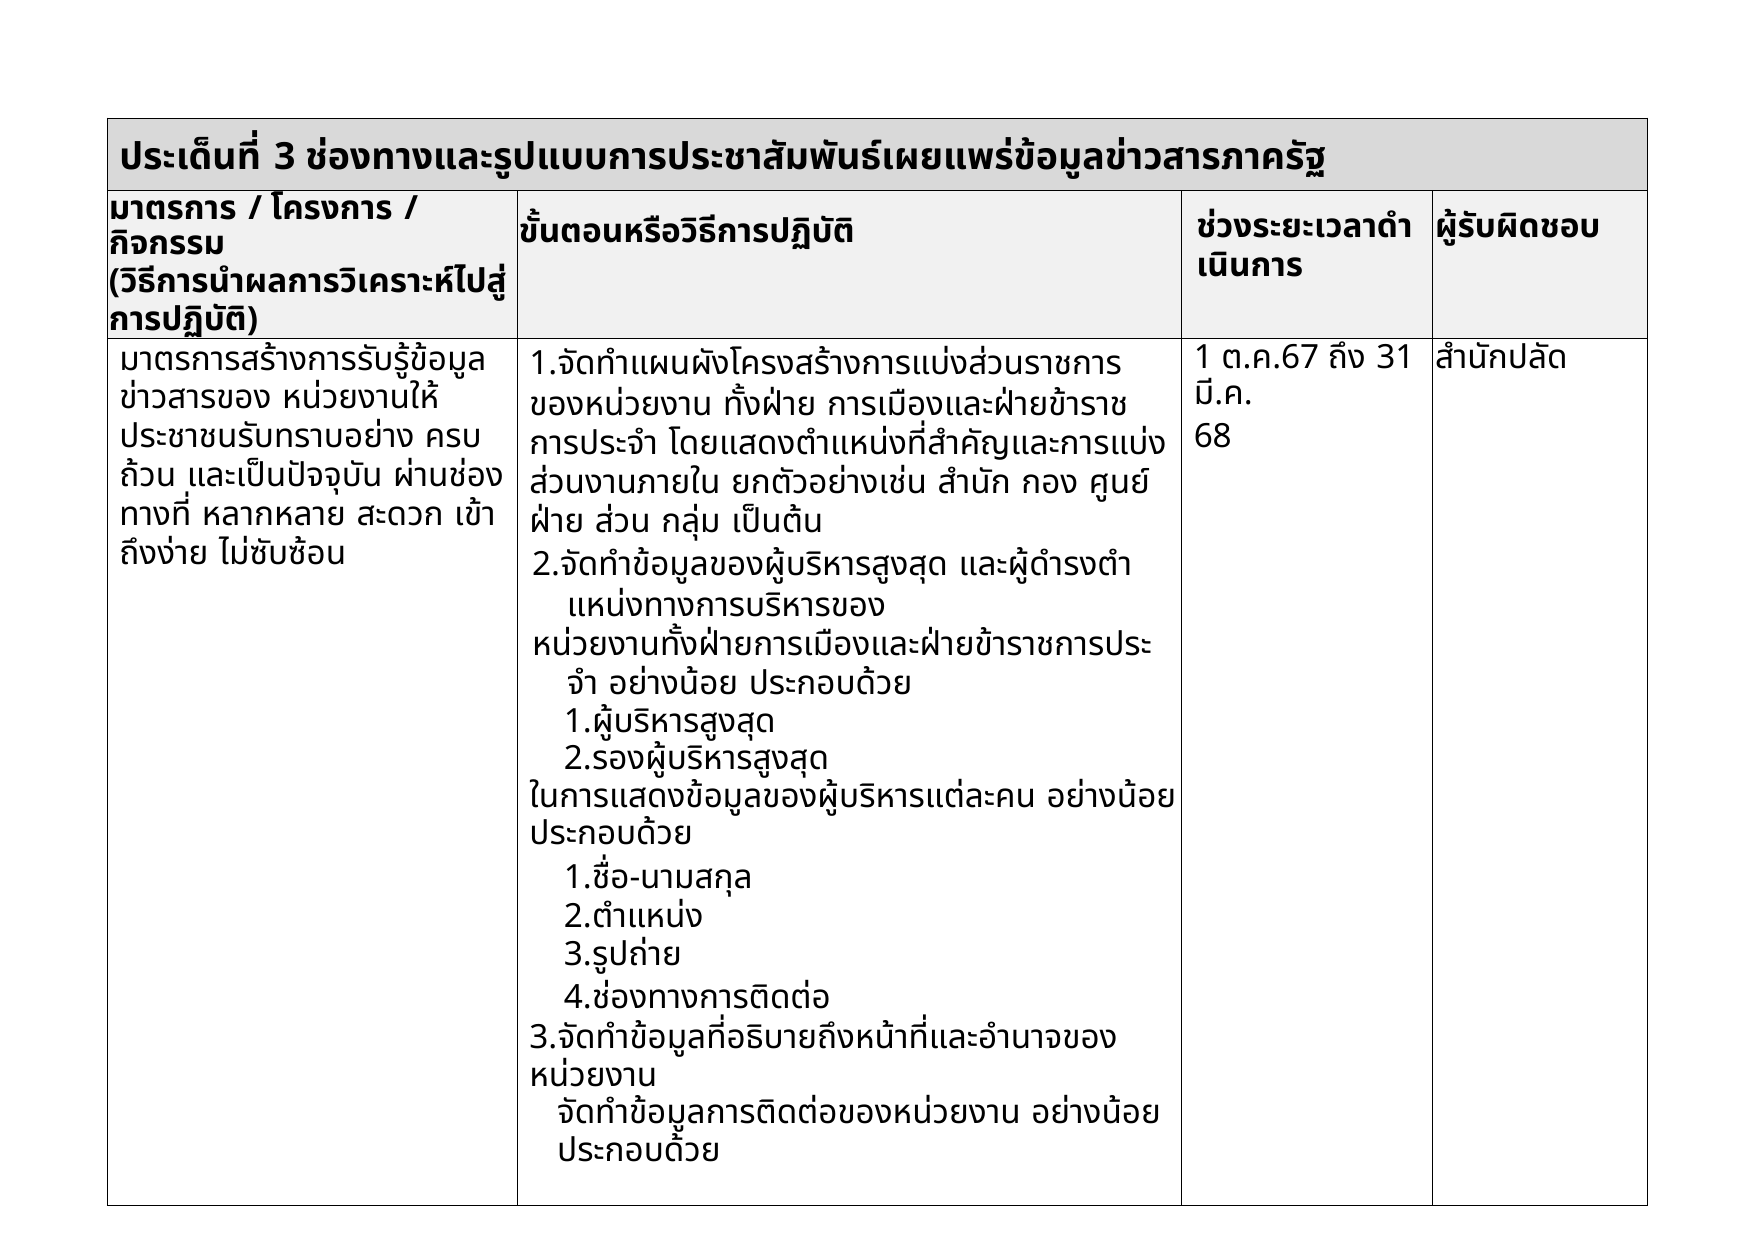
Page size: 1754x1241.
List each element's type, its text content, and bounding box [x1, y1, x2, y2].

table_cell ช่วงระยะเวลาดําเนินการ [1182, 191, 1432, 338]
table_header ประเด็นที่ 3 ช่องทางและรูปแบบการประชาสัมพันธ์เผยแพร่ข้อมูลข่าวสารภาครัฐ [108, 119, 1647, 190]
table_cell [1182, 339, 1432, 1205]
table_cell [518, 339, 1181, 1205]
table_cell ผู้รับผิดชอบ [1433, 191, 1647, 338]
table_cell ขั้นตอนหรือวิธีการปฏิบัติ [518, 191, 1181, 338]
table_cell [108, 339, 517, 1205]
table_cell สํานักปลัด [1433, 339, 1647, 1205]
table_cell มาตรการ / โครงการ / กิจกรรม (วิธีการนําผลการวิเคราะห์ไปสู่การปฏิบัติ) [108, 191, 517, 338]
